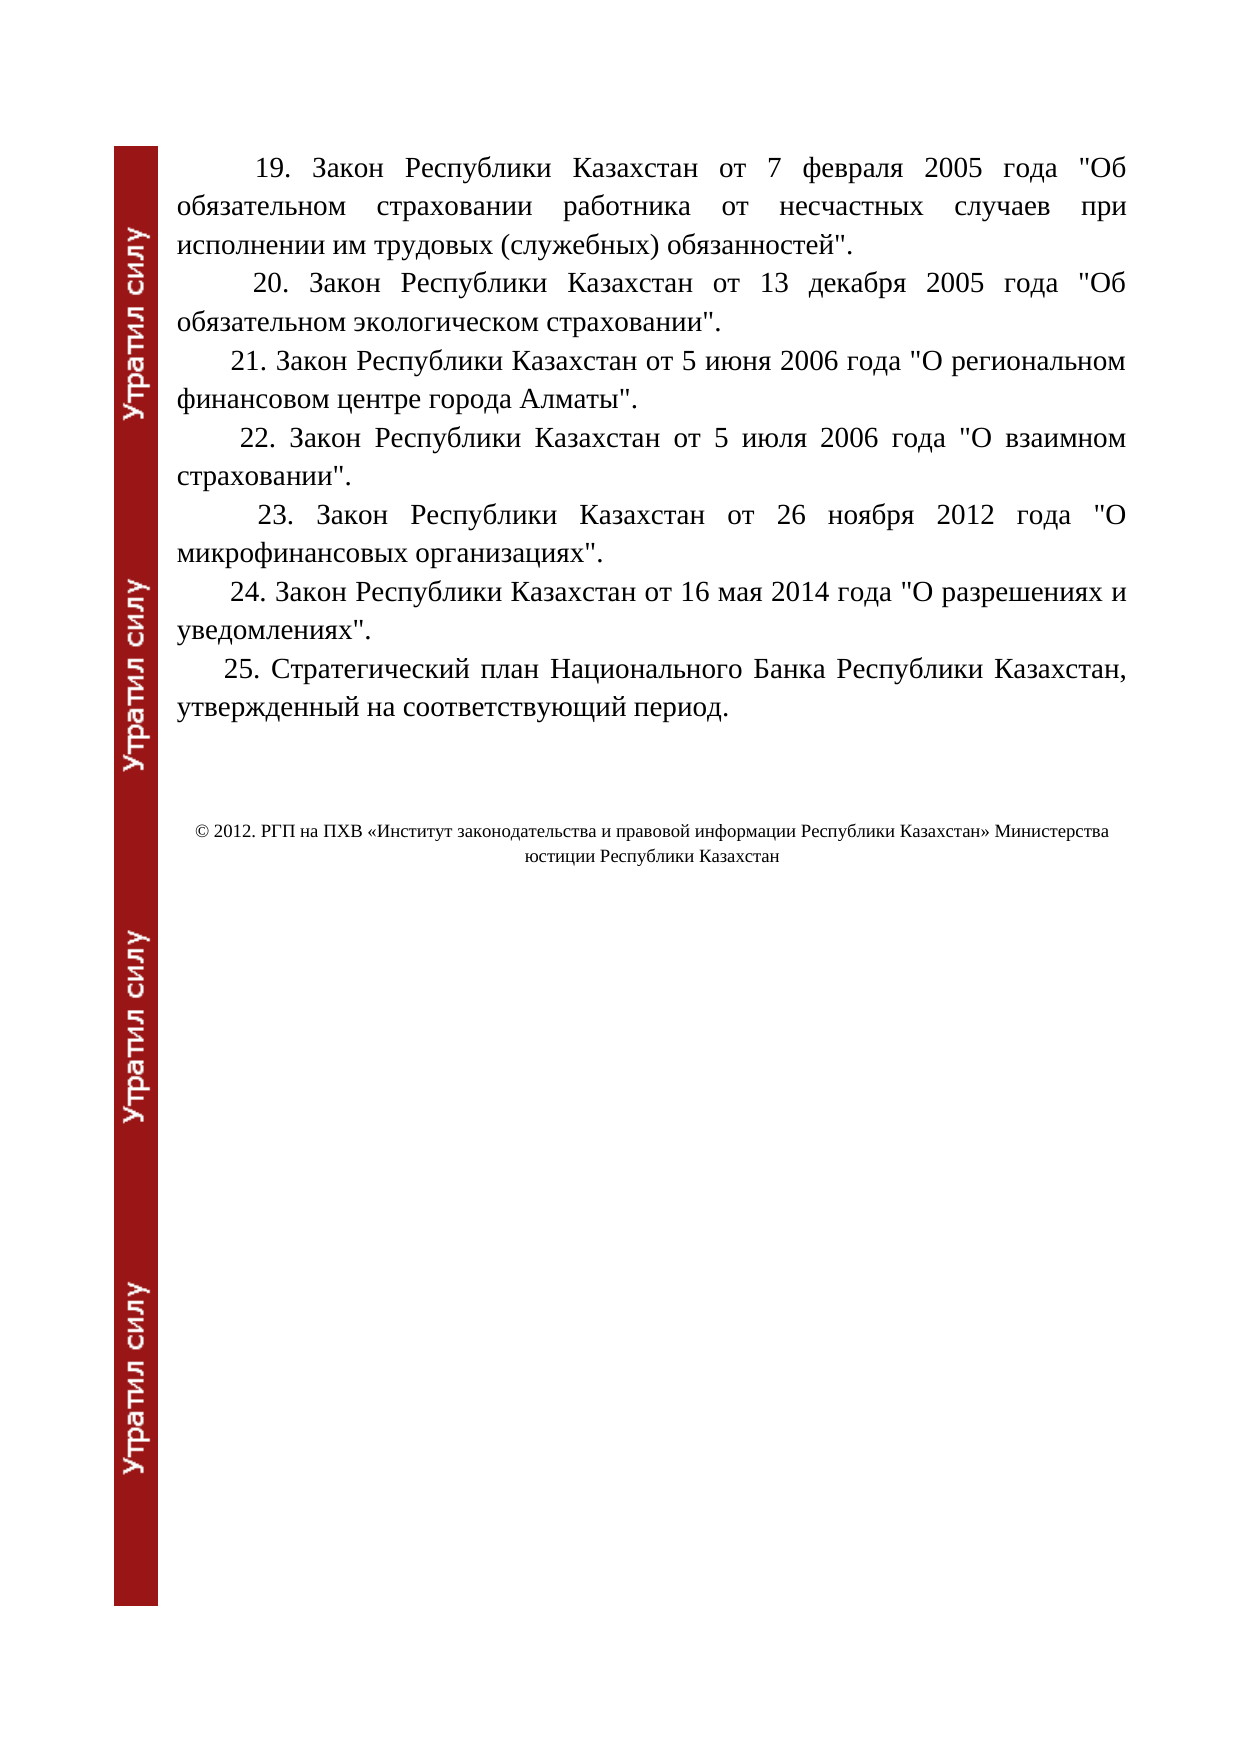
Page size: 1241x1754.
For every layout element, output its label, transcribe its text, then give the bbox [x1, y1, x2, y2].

picture [114, 569, 158, 574]
picture [114, 415, 158, 420]
text 24. Закон Республики Казахстан от 16 мая 2014 года "О разрешениях и уведомлениях". [112, 574, 1128, 646]
picture [114, 646, 158, 651]
text © 2012. РГП на ПХВ «Институт законодательства и правовой информации Республики Казахстан» Министерства юстиции Республики Казахстан [112, 820, 1128, 866]
picture [114, 492, 158, 497]
picture [114, 338, 158, 343]
text 20. Закон Республики Казахстан от 13 декабря 2005 года "Об обязательном экологическом страховании". [112, 266, 1128, 338]
picture [114, 261, 158, 266]
text 25. Стратегический план Национального Банка Республики Казахстан, утвержденный на соответствующий период. [112, 651, 1128, 723]
text 22. Закон Республики Казахстан от 5 июля 2006 года "О взаимном страховании". [112, 420, 1128, 492]
text 21. Закон Республики Казахстан от 5 июня 2006 года "О региональном финансовом центре города Алматы". [112, 343, 1128, 415]
text 19. Закон Республики Казахстан от 7 февраля 2005 года "Об обязательном страховании работника от несчастных случаев при исполнении им трудовых (служебных) обязанностей". [112, 150, 1128, 261]
picture [114, 723, 158, 820]
picture [114, 866, 158, 1606]
text 23. Закон Республики Казахстан от 26 ноября 2012 года "О микрофинансовых организациях". [112, 497, 1128, 569]
picture [114, 146, 158, 150]
